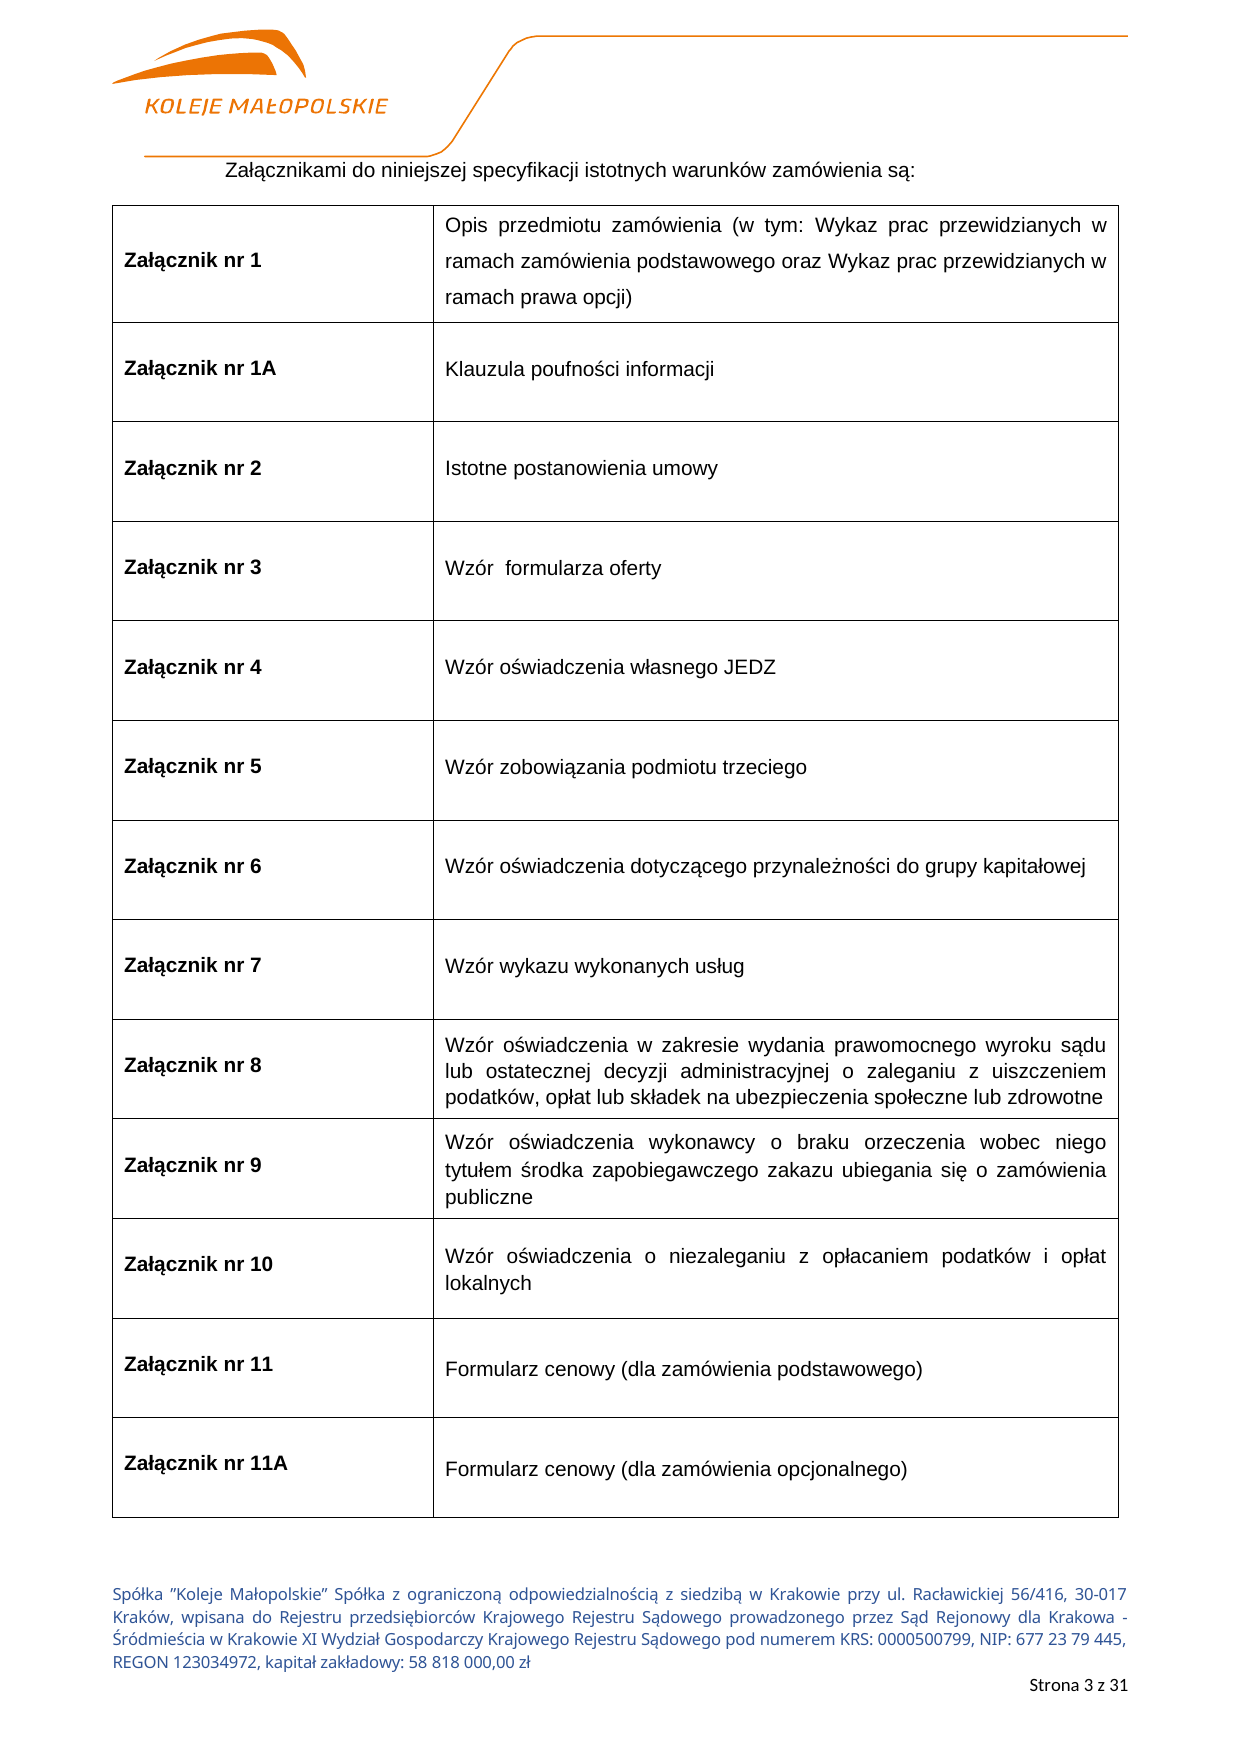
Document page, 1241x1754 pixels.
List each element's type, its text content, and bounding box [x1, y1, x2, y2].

table_cell Załącznik nr 2 [113, 422, 433, 521]
table_cell Wzór formularza oferty [434, 522, 1118, 620]
table_cell Załącznik nr 11 [113, 1319, 433, 1417]
table_cell Wzór oświadczenia dotyczącego przynależności do grupy kapitałowej [434, 821, 1118, 919]
table_cell Wzór oświadczenia o niezaleganiu z opłacaniem podatków i opłat lokalnych [434, 1219, 1118, 1317]
table_cell Klauzula poufności informacji [434, 323, 1118, 421]
table_cell Załącznik nr 1A [113, 323, 433, 421]
table_cell Załącznik nr 9 [113, 1119, 433, 1218]
table_cell Załącznik nr 11A [113, 1418, 433, 1517]
table_cell Załącznik nr 10 [113, 1219, 433, 1317]
table_cell Formularz cenowy (dla zamówienia opcjonalnego) [434, 1418, 1118, 1517]
table_cell Załącznik nr 4 [113, 621, 433, 720]
table_cell Wzór zobowiązania podmiotu trzeciego [434, 721, 1118, 819]
table_cell Wzór oświadczenia własnego JEDZ [434, 621, 1118, 720]
table_header Załącznik nr 1 [113, 206, 433, 322]
table_cell Wzór wykazu wykonanych usług [434, 920, 1118, 1019]
table_cell Wzór oświadczenia w zakresie wydania prawomocnego wyroku sądu lub ostatecznej decyzji administracyjnej o zaleganiu z uiszczeniem podatków, opłat lub składek na ubezpieczenia społeczne lub zdrowotne [434, 1020, 1118, 1118]
table_cell Załącznik nr 5 [113, 721, 433, 819]
table_cell Istotne postanowienia umowy [434, 422, 1118, 521]
table_cell Załącznik nr 8 [113, 1020, 433, 1118]
table_cell Wzór oświadczenia wykonawcy o braku orzeczenia wobec niego tytułem środka zapobiegawczego zakazu ubiegania się o zamówienia publiczne [434, 1119, 1118, 1218]
table_cell Załącznik nr 6 [113, 821, 433, 919]
table_cell Załącznik nr 7 [113, 920, 433, 1019]
table_cell Załącznik nr 3 [113, 522, 433, 620]
table_cell Formularz cenowy (dla zamówienia podstawowego) [434, 1319, 1118, 1417]
table_header Opis przedmiotu zamówienia (w tym: Wykaz prac przewidzianych w ramach zamówienia podstawowego oraz Wykaz prac przewidzianych w ramach prawa opcji) [434, 206, 1118, 322]
text Załącznikami do niniejszej specyfikacji istotnych warunków zamówienia są: [225, 157, 1128, 181]
